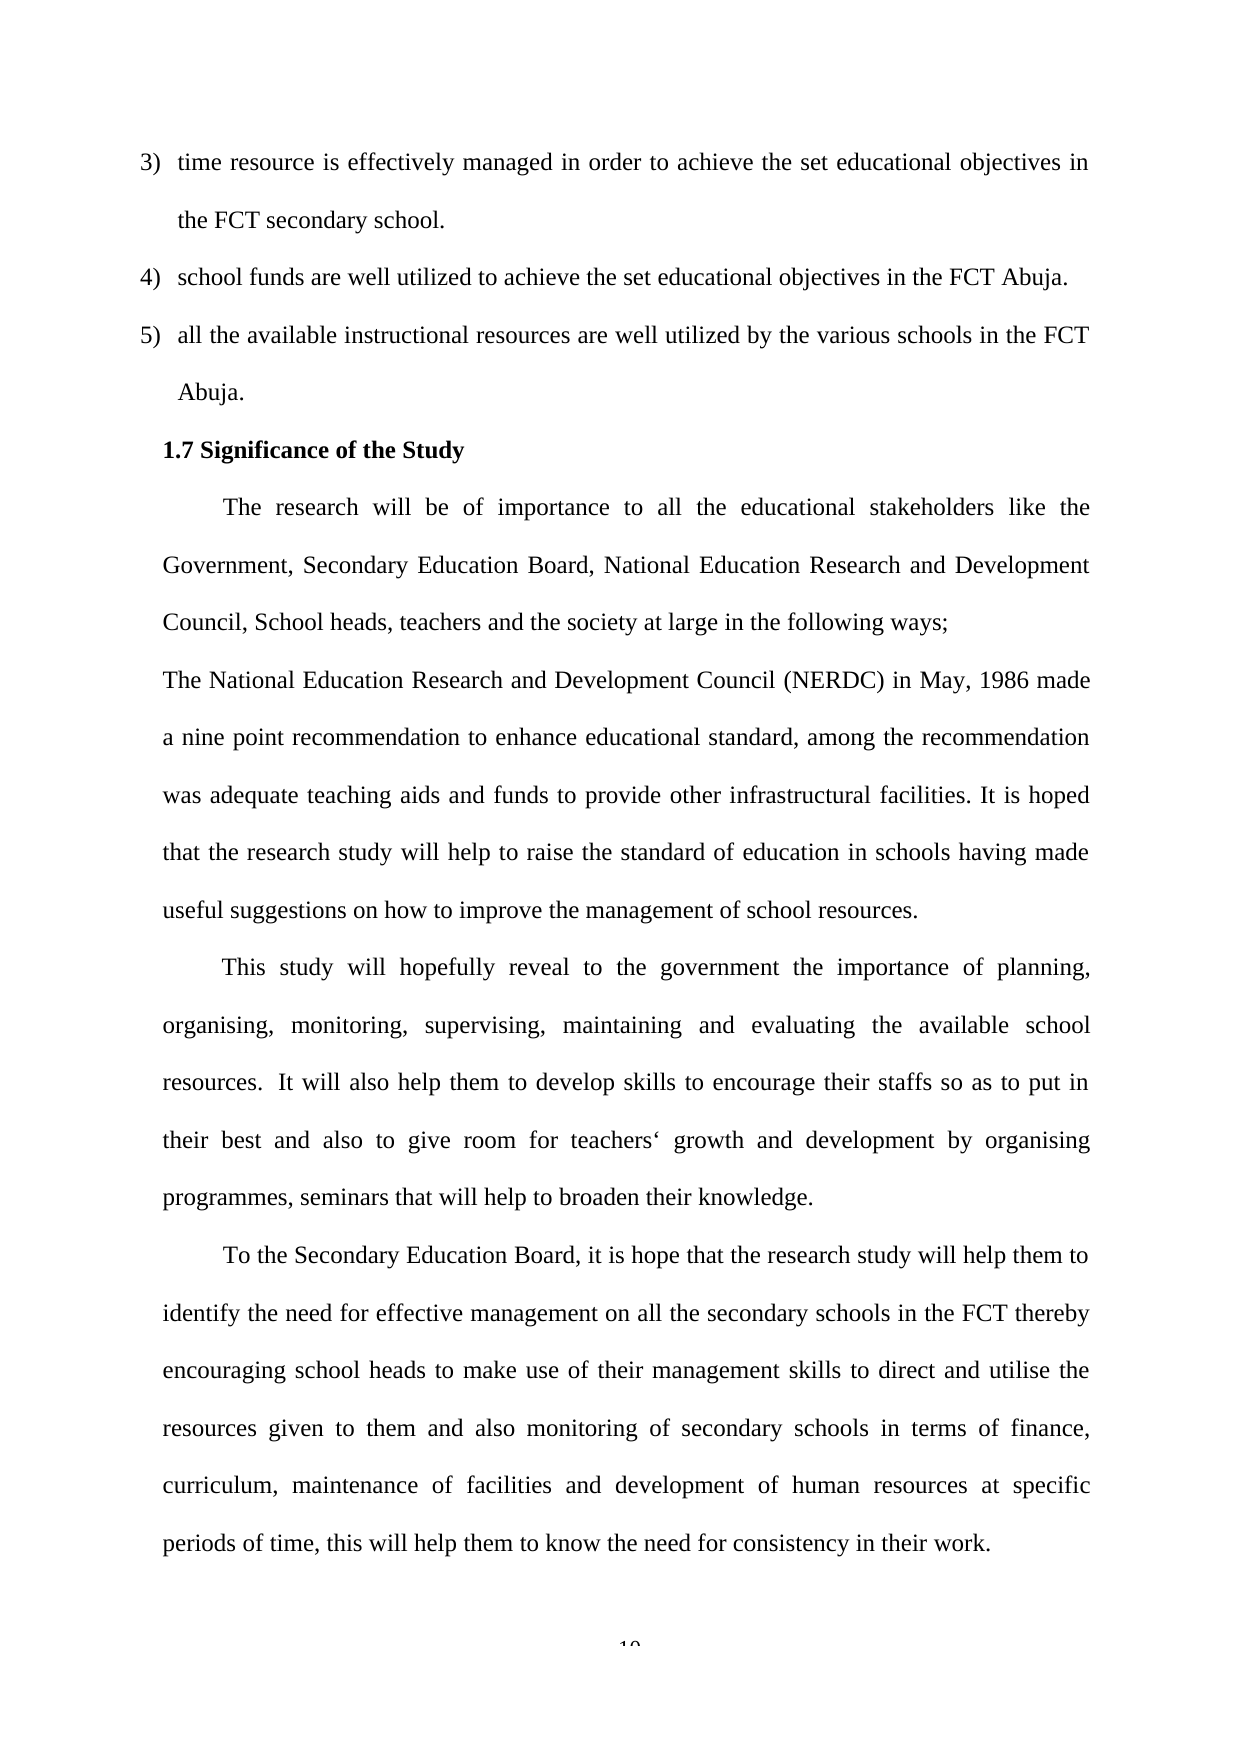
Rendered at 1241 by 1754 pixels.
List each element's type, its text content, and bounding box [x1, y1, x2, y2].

text The research will be of importance to all the educational stakeholders like the Government, Secondary Education Board, National Education Research and Development Council, School heads, teachers and the society at large in the following ways; [162, 492, 1090, 636]
text The National Education Research and Development Council (NERDC) in May, 1986 made a nine point recommendation to enhance educational standard, among the recommendation was adequate teaching aids and funds to provide other infrastructural facilities. It is hoped that the research study will help to raise the standard of education in schools having made useful suggestions on how to improve the management of school resources. [162, 665, 1091, 924]
list school funds are well utilized to achieve the set educational objectives in the FCT Abuja. [140, 262, 1240, 291]
text This study will hopefully reveal to the government the importance of planning, organising, monitoring, supervising, maintaining and evaluating the available school resources. It will also help them to develop skills to encourage their staffs so as to put in their best and also to give room for teachers‘ growth and development by organising programmes, seminars that will help to broaden their knowledge. [162, 952, 1091, 1211]
list all the available instructional resources are well utilized by the various schools in the FCT Abuja. [140, 320, 1090, 406]
subtitle Significance of the Study [162, 435, 1240, 464]
list time resource is effectively managed in order to achieve the set educational objectives in the FCT secondary school. [140, 147, 1090, 233]
text To the Secondary Education Board, it is hope that the research study will help them to identify the need for effective management on all the secondary schools in the FCT thereby encouraging school heads to make use of their management skills to direct and utilise the resources given to them and also monitoring of secondary schools in terms of finance, curriculum, maintenance of facilities and development of human resources at specific periods of time, this will help them to know the need for consistency in their work. [162, 1240, 1091, 1556]
